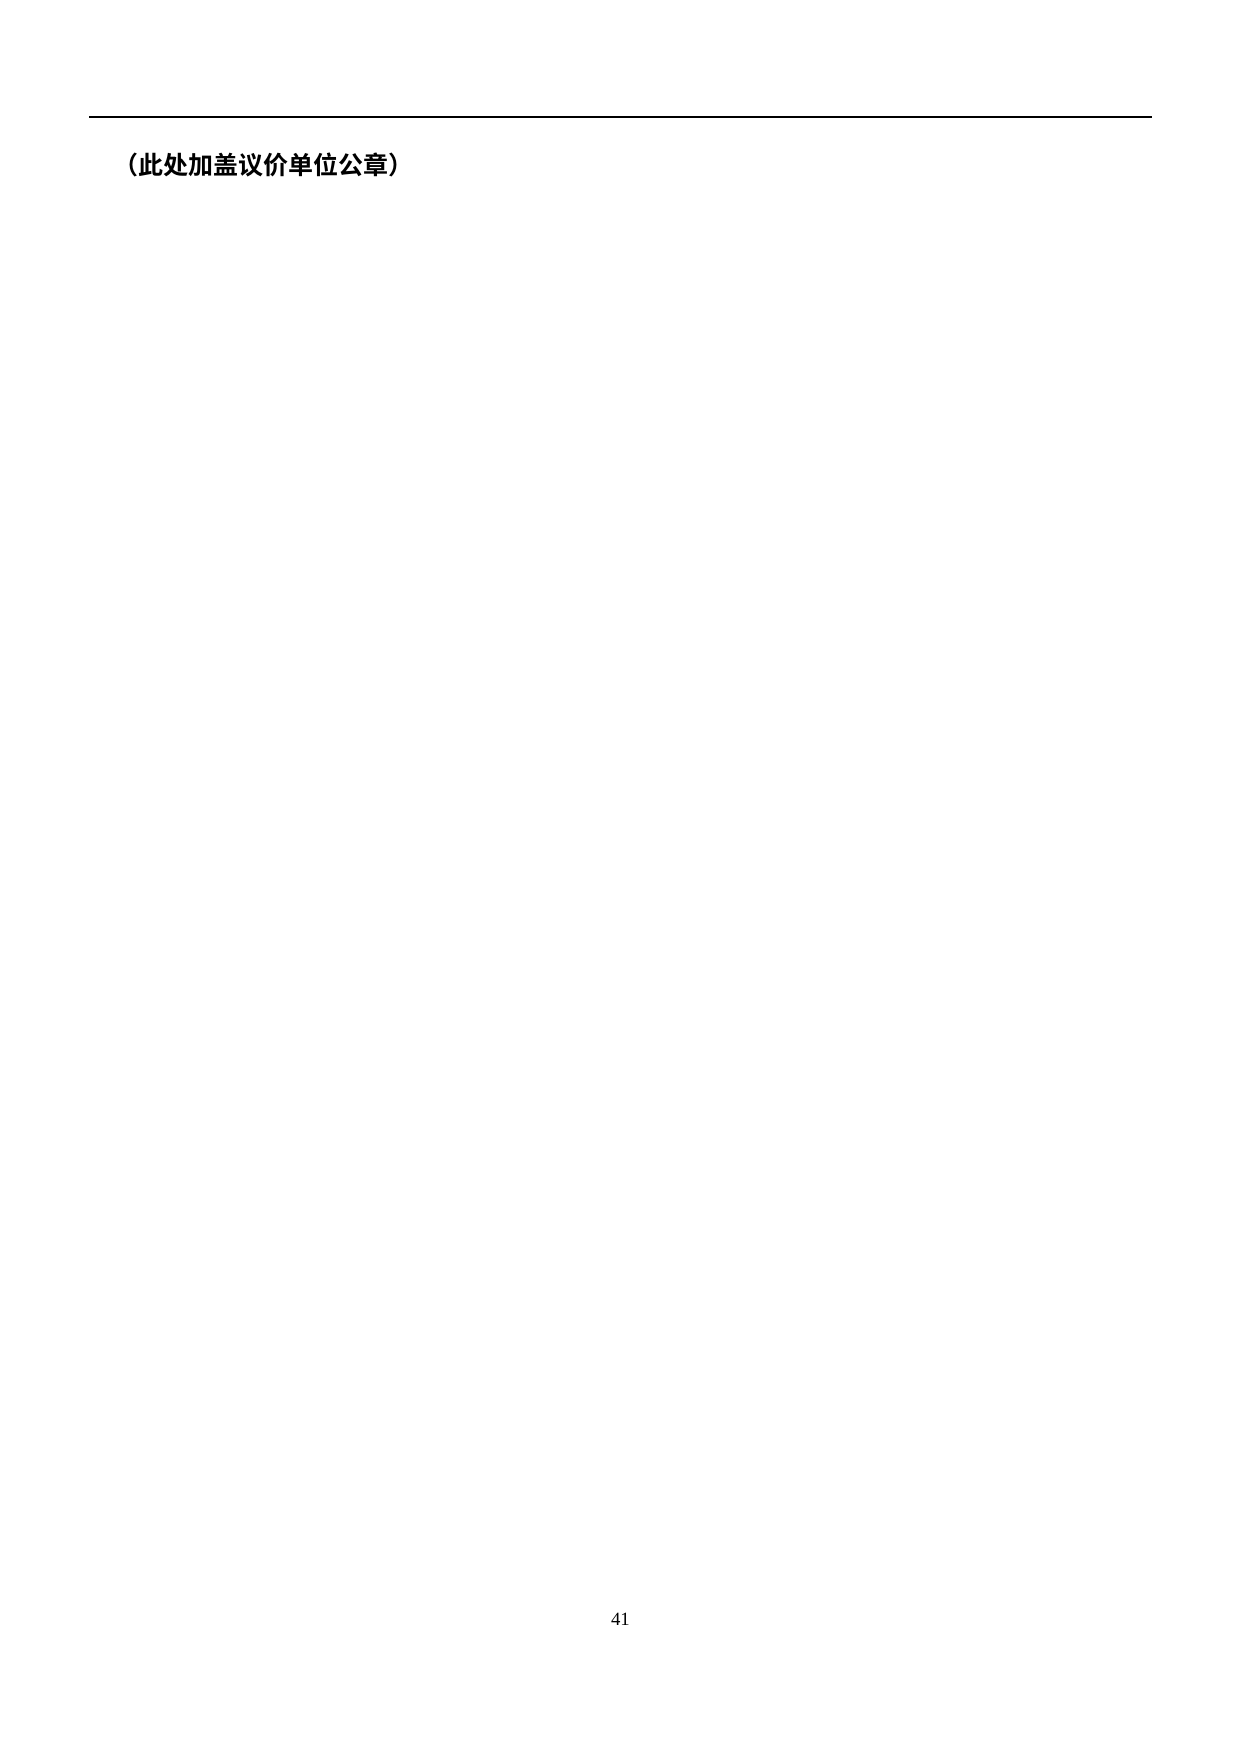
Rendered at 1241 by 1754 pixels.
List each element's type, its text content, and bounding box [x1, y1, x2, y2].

text （此处加盖议价单位公章） [89, 131, 1152, 196]
